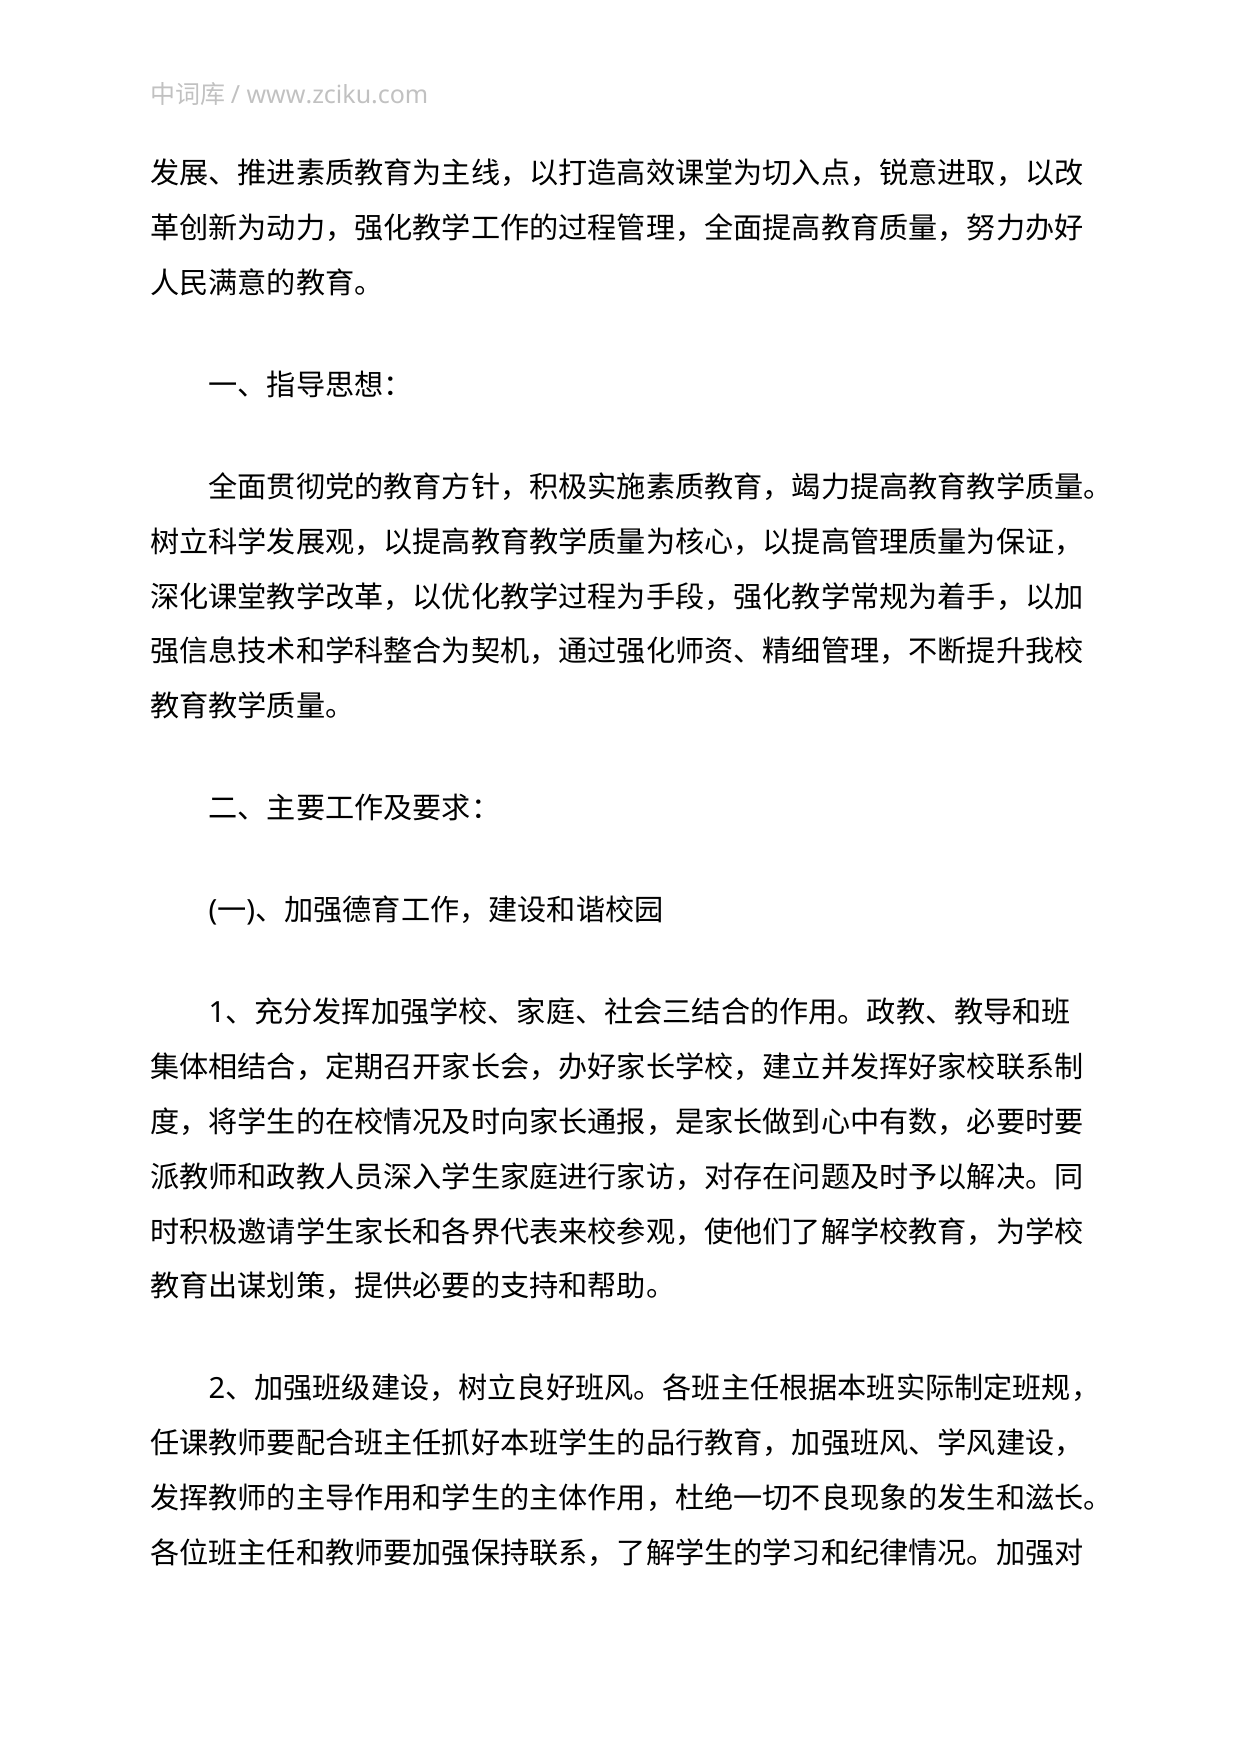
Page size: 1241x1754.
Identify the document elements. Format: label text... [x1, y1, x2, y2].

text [150, 1365, 1090, 1572]
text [150, 150, 1090, 302]
text 全面贯彻党的教育方针，积极实施素质教育，竭力提高教育教学质量。树立科学发展观，以提高教育教学质量为核心，以提高管理质量为保证，深化课堂教学改革，以优化教学过程为手段，强化教学常规为着手，以加强信息技术和学科整合为契机，通过强化师资、精细管理，不断提升我校教育教学质量。 [150, 463, 1090, 725]
text (一)、加强德育工作，建设和谐校园 [150, 886, 1090, 929]
text 二、主要工作及要求： [150, 785, 1090, 827]
text 一、指导思想： [150, 362, 1090, 404]
text 1、充分发挥加强学校、家庭、社会三结合的作用。政教、教导和班集体相结合，定期召开家长会，办好家长学校，建立并发挥好家校联系制度，将学生的在校情况及时向家长通报，是家长做到心中有数，必要时要派教师和政教人员深入学生家庭进行家访，对存在问题及时予以解决。同时积极邀请学生家长和各界代表来校参观，使他们了解学校教育，为学校教育出谋划策，提供必要的支持和帮助。 [150, 988, 1090, 1305]
